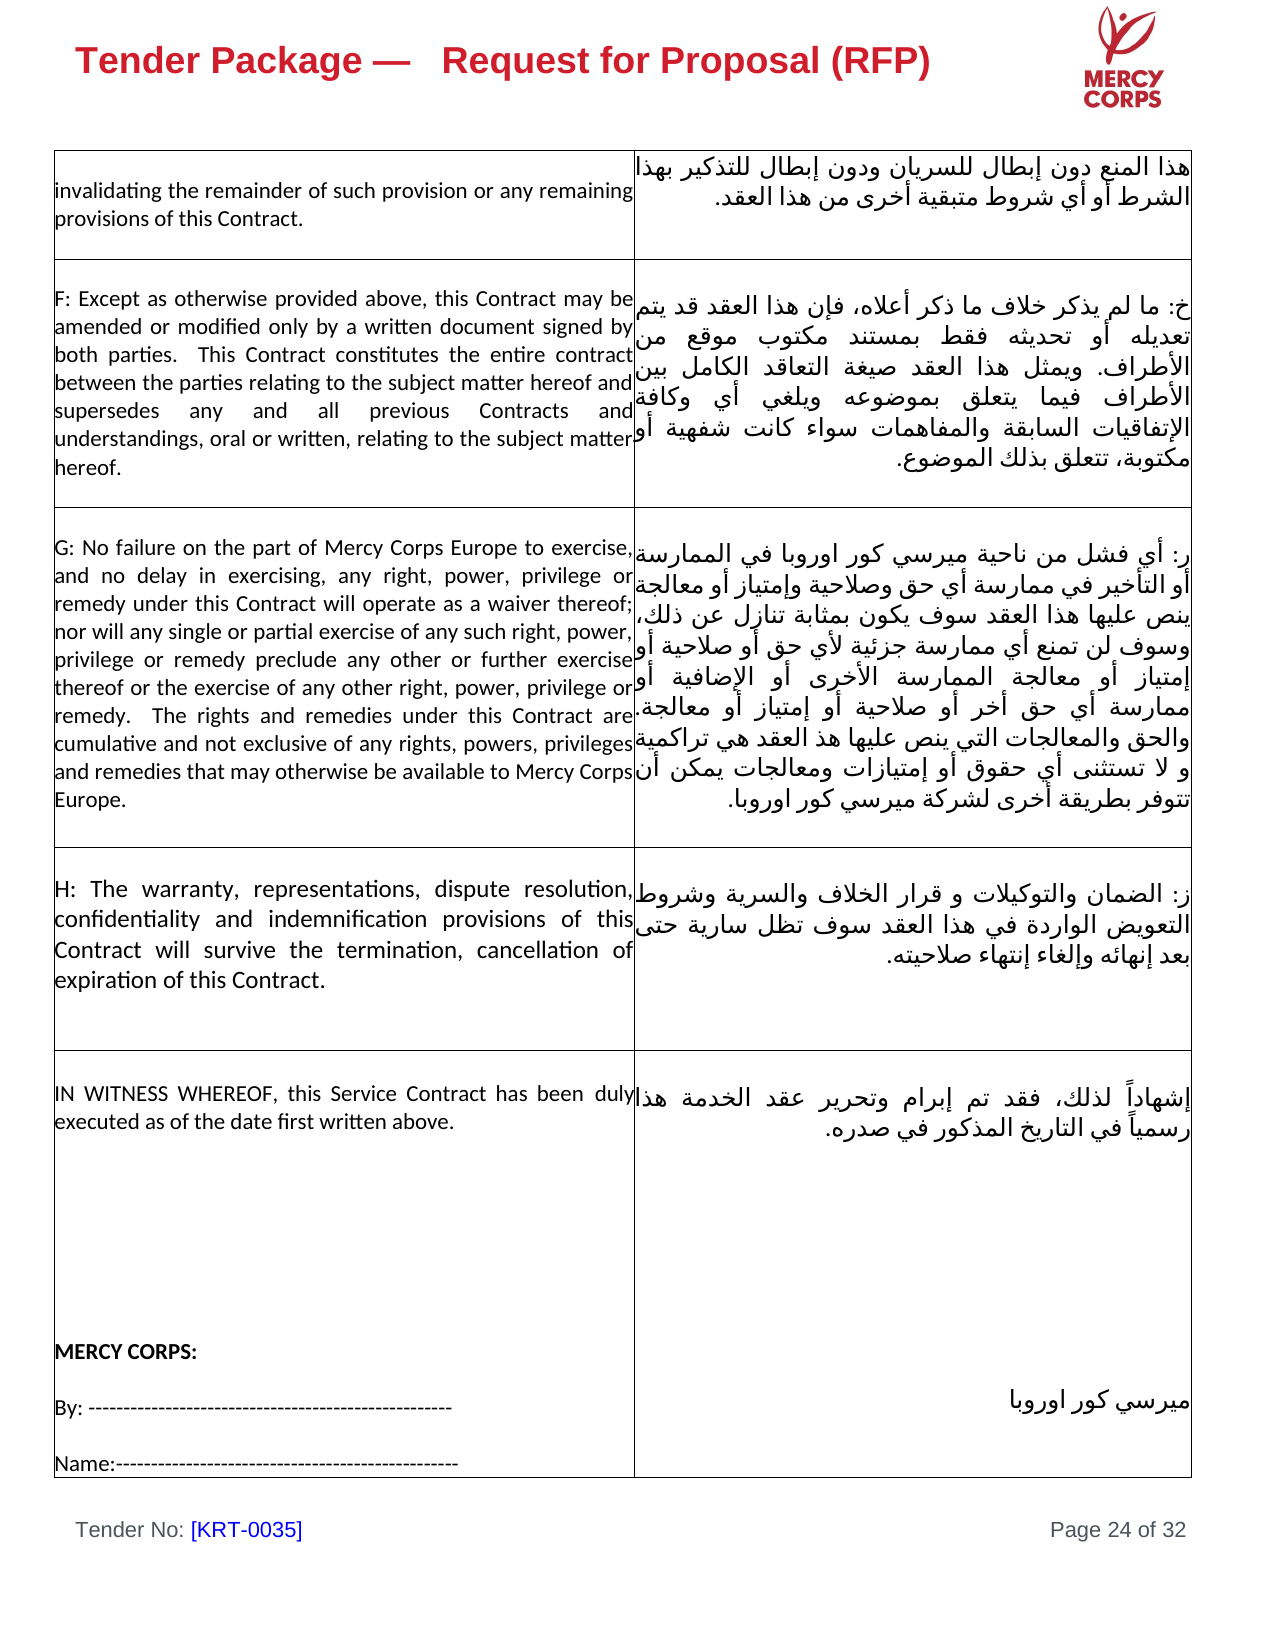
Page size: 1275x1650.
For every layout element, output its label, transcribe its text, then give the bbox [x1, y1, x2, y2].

picture [1076, 0, 1167, 114]
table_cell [635, 151, 1191, 258]
table_cell ر: أي فشل من ناحية ميرسي كور اوروبا في الممارسة أو التأخير في ممارسة أي حق وصلاحية وإمتياز أو معالجة ينص عليها هذا العقد سوف يكون بمثابة تنازل عن ذلك، وسوف لن تمنع أي ممارسة جزئية لأي حق أو صلاحية أو إمتياز أو معالجة الممارسة الأخرى أو الإضافية أو ممارسة أي حق أخر أو صلاحية أو إمتياز أو معالجة. والحق والمعالجات التي ينص عليها هذ العقد هي تراكمية و لا تستثنى أي حقوق أو إمتيازات ومعالجات يمكن أن تتوفر بطريقة أخرى لشركة ميرسي كور اوروبا. [635, 508, 1191, 847]
table_cell ز: الضمان والتوكيلات و قرار الخلاف والسرية وشروط التعويض الواردة في هذا العقد سوف تظل سارية حتى بعد إنهائه وإلغاء إنتهاء صلاحيته. [635, 848, 1191, 1050]
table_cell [635, 1051, 1191, 1477]
table_cell H: The warranty, representations, dispute resolution, confidentiality and indemnification provisions of this Contract will survive the termination, cancellation of expiration of this Contract. [55, 848, 634, 1050]
table_cell خ: ما لم يذكر خلاف ما ذكر أعلاه، فإن هذا العقد قد يتم تعديله أو تحديثه فقط بمستند مكتوب موقع من الأطراف. ويمثل هذا العقد صيغة التعاقد الكامل بين الأطراف فيما يتعلق بموضوعه ويلغي أي وكافة الإتفاقيات السابقة والمفاهمات سواء كانت شفهية أو مكتوبة، تتعلق بذلك الموضوع. [635, 260, 1191, 507]
table_cell F: Except as otherwise provided above, this Contract may be amended or modified only by a written document signed by both parties. This Contract constitutes the entire contract between the parties relating to the subject matter hereof and supersedes any and all previous Contracts and understandings, oral or written, relating to the subject matter hereof. [55, 260, 634, 507]
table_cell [55, 1051, 634, 1477]
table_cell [55, 151, 634, 258]
table_cell G: No failure on the part of Mercy Corps Europe to exercise, and no delay in exercising, any right, power, privilege or remedy under this Contract will operate as a waiver thereof; nor will any single or partial exercise of any such right, power, privilege or remedy preclude any other or further exercise thereof or the exercise of any other right, power, privilege or remedy. The rights and remedies under this Contract are cumulative and not exclusive of any rights, powers, privileges and remedies that may otherwise be available to Mercy Corps Europe. [55, 508, 634, 847]
